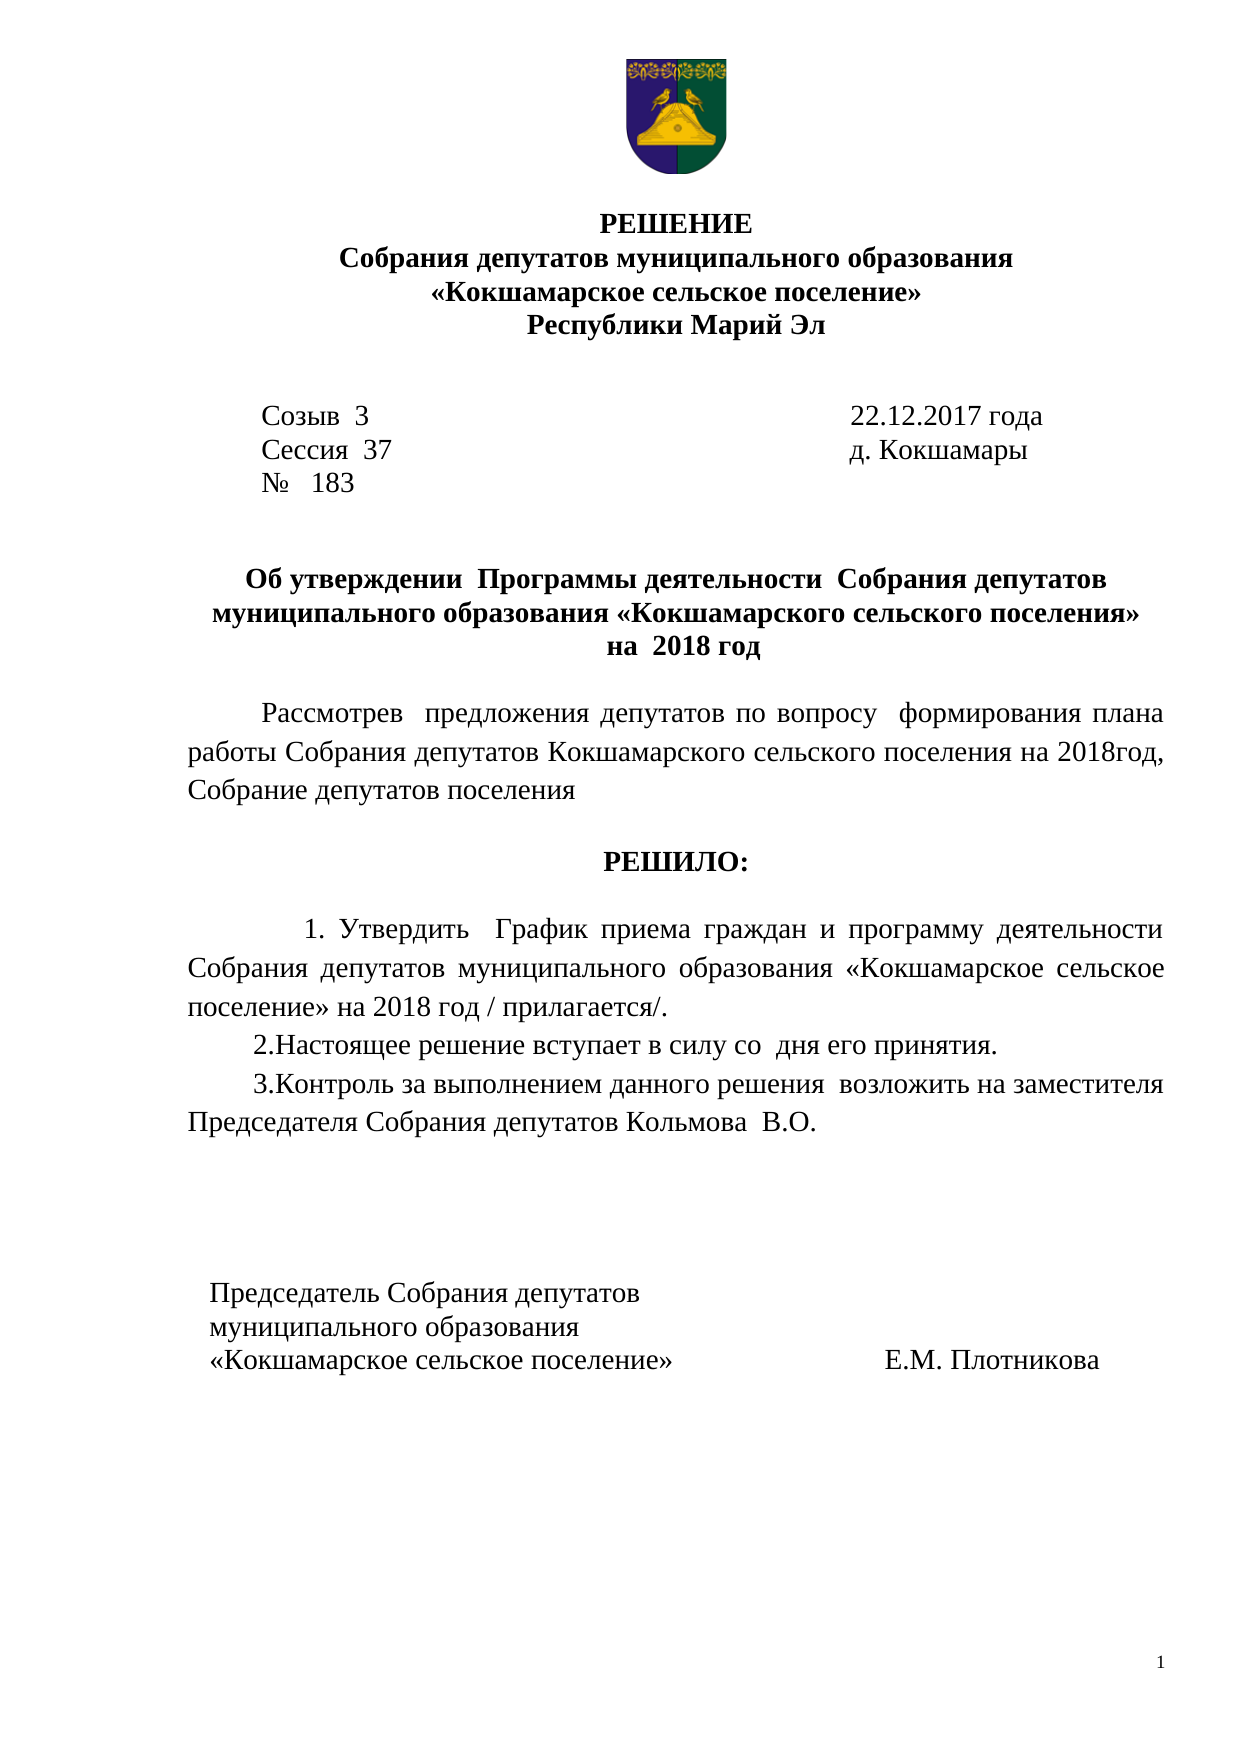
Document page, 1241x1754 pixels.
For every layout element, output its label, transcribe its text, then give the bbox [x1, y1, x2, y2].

text на 2018 год [187, 628, 1165, 662]
text РЕШИЛО: [187, 844, 1165, 878]
text Республики Марий Эл [187, 307, 1165, 341]
text Собрания депутатов муниципального образования [187, 240, 1165, 274]
text Председатель Собрания депутатов [187, 1275, 1165, 1309]
text № 183 [261, 465, 1165, 499]
text Сессия 37 д. Кокшамары [261, 432, 1165, 465]
text Рассмотрев предложения депутатов по вопросу формирования плана работы Собрания депутатов Кокшамарского сельского поселения на 2018год, Собрание депутатов поселения [187, 695, 1165, 806]
text Об утверждении Программы деятельности Собрания депутатов муниципального образования «Кокшамарского сельского поселения» [187, 561, 1165, 628]
text «Кокшамарское сельское поселение» Е.М. Плотникова [187, 1342, 1165, 1376]
text муниципального образования [187, 1309, 1165, 1342]
text РЕШЕНИЕ [187, 207, 1165, 240]
text 1. Утвердить График приема граждан и программу деятельности Собрания депутатов муниципального образования «Кокшамарское сельское поселение» на 2018 год / прилагается/. [187, 912, 1165, 1022]
text 3.Контроль за выполнением данного решения возложить на заместителя Председателя Собрания депутатов Кольмова В.О. [187, 1066, 1165, 1138]
text Созыв 3 22.12.2017 года [261, 398, 1165, 432]
text «Кокшамарское сельское поселение» [187, 274, 1165, 307]
text 2.Настоящее решение вступает в силу со дня его принятия. [187, 1027, 1165, 1061]
